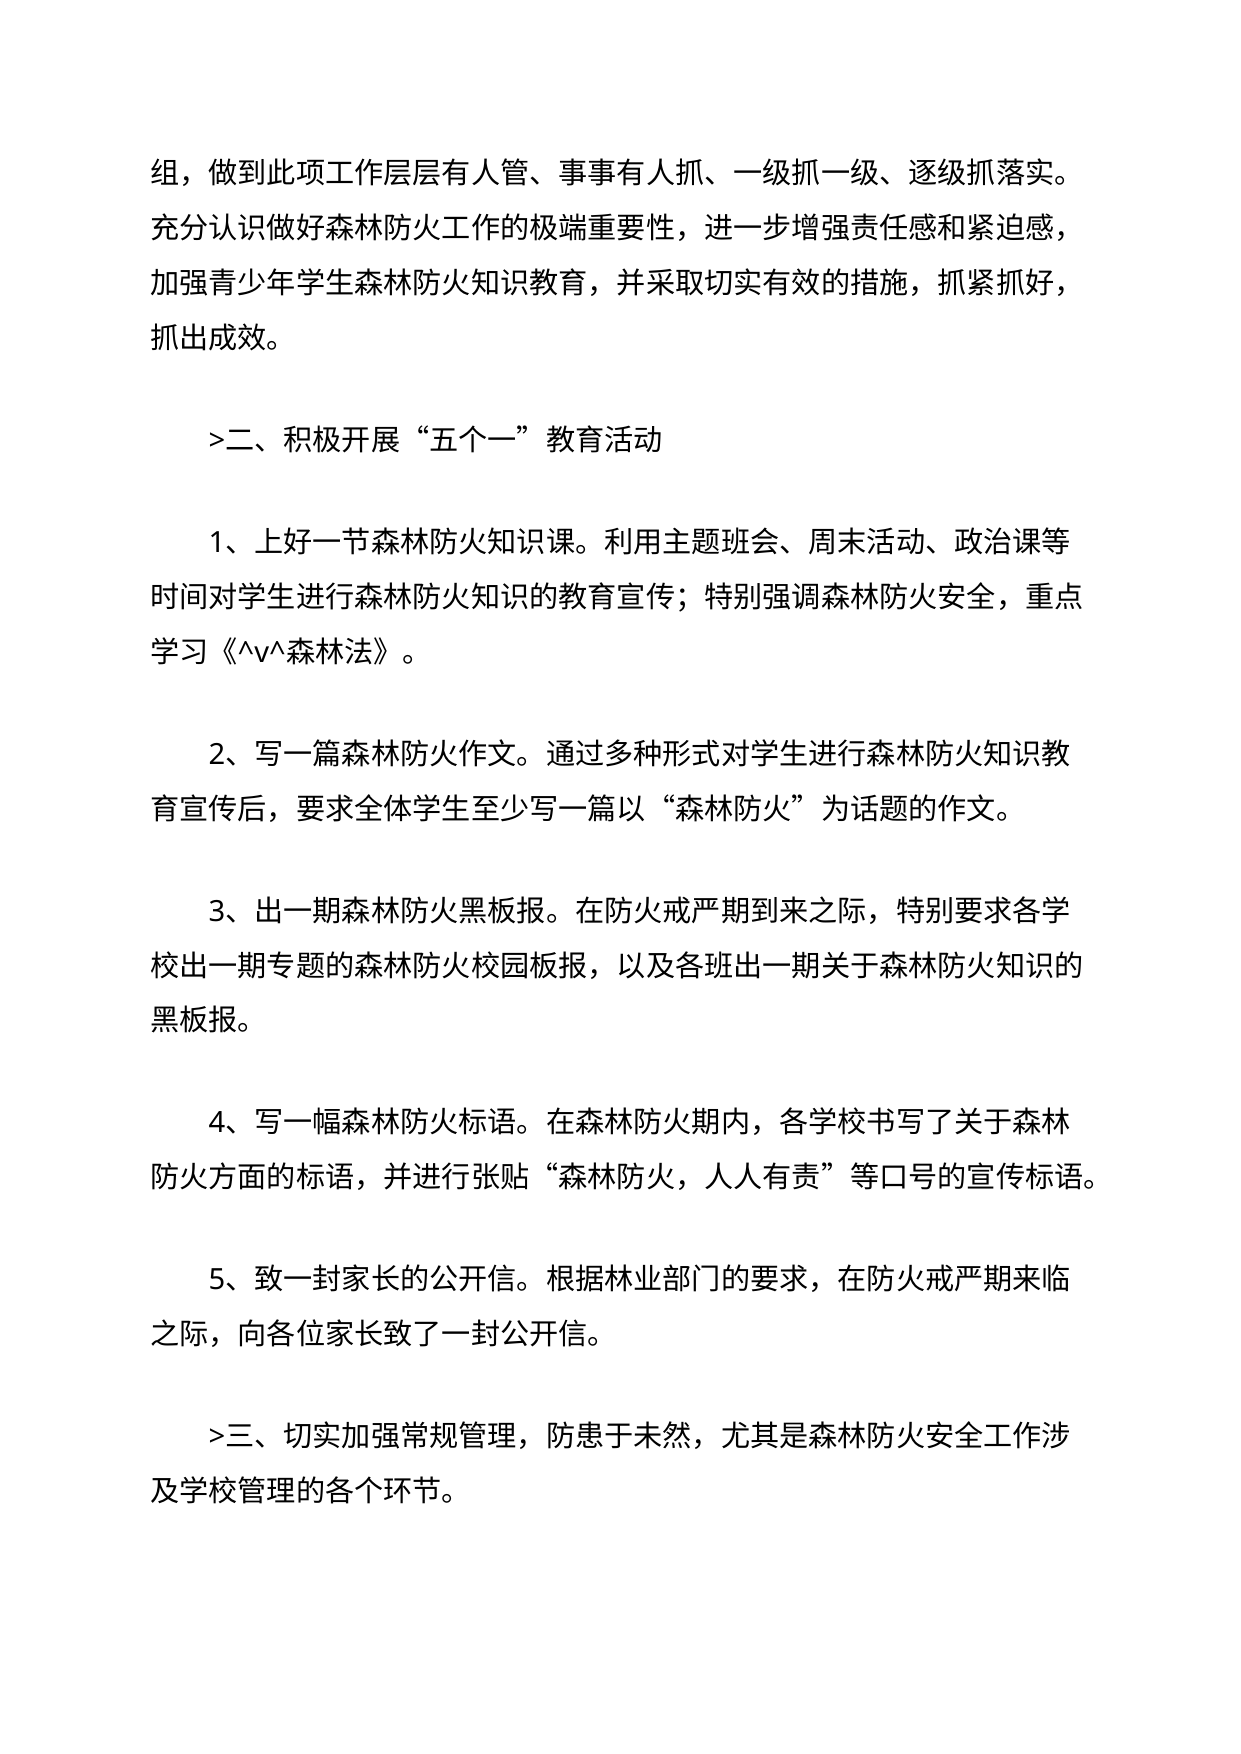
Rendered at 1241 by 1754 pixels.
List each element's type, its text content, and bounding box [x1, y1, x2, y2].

text 2、写一篇森林防火作文。通过多种形式对学生进行森林防火知识教育宣传后，要求全体学生至少写一篇以“森林防火”为话题的作文。 [150, 730, 1090, 828]
text >三、切实加强常规管理，防患于未然，尤其是森林防火安全工作涉及学校管理的各个环节。 [150, 1412, 1090, 1509]
text 4、写一幅森林防火标语。在森林防火期内，各学校书写了关于森林防火方面的标语，并进行张贴“森林防火，人人有责”等口号的宣传标语。 [150, 1099, 1090, 1196]
text 1、上好一节森林防火知识课。利用主题班会、周末活动、政治课等时间对学生进行森林防火知识的教育宣传；特别强调森林防火安全，重点学习《^v^森林法》。 [150, 518, 1090, 671]
text 3、出一期森林防火黑板报。在防火戒严期到来之际，特别要求各学校出一期专题的森林防火校园板报，以及各班出一期关于森林防火知识的黑板报。 [150, 887, 1090, 1039]
text >二、积极开展“五个一”教育活动 [150, 416, 1090, 459]
text 5、致一封家长的公开信。根据林业部门的要求，在防火戒严期来临之际，向各位家长致了一封公开信。 [150, 1256, 1090, 1353]
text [150, 150, 1090, 357]
